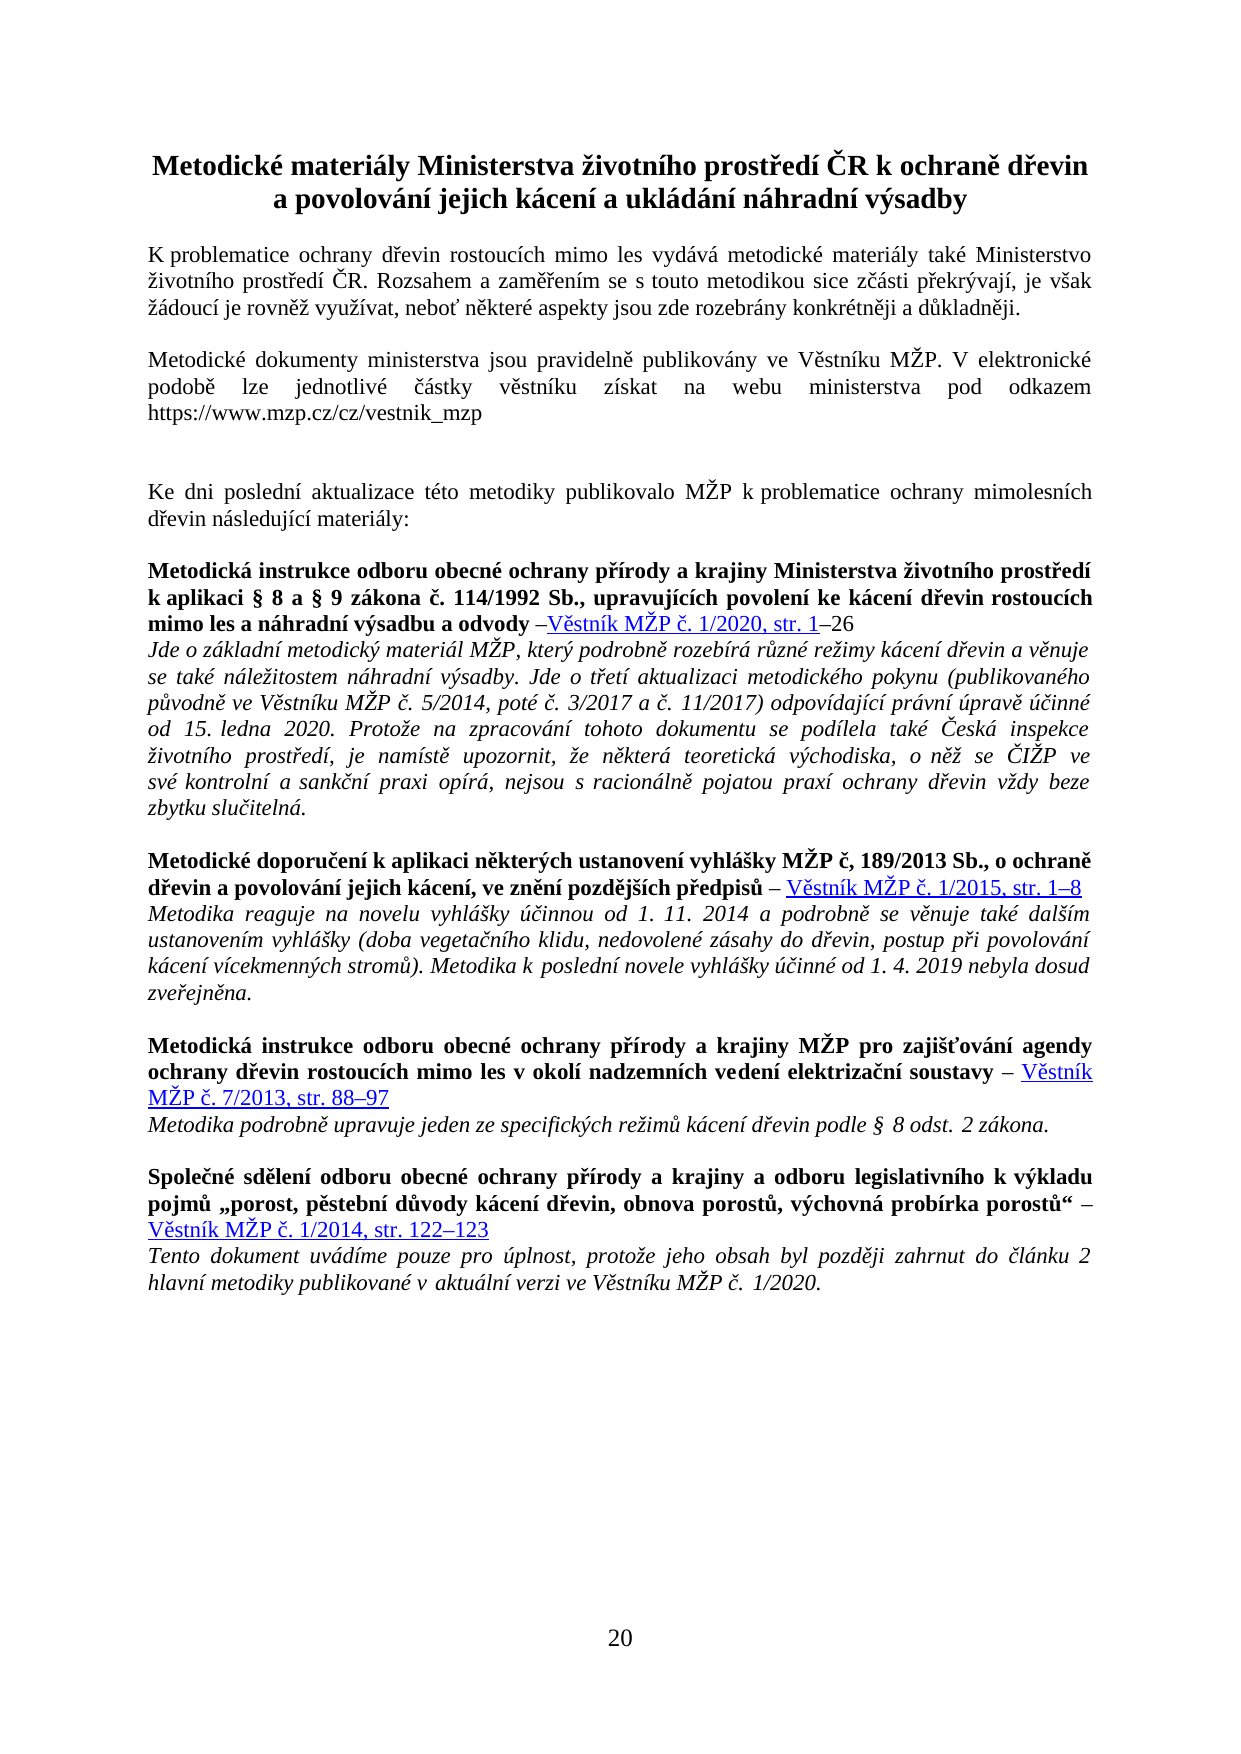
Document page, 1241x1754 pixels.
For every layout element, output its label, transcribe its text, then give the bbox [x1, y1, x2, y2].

text K problematice ochrany dřevin rostoucích mimo les vydává metodické materiály také Ministerstvo životního prostředí ČR. Rozsahem a zaměřením se s touto metodikou sice zčásti překrývají, je však žádoucí je rovněž využívat, neboť některé aspekty jsou zde rozebrány konkrétněji a důkladněji. [148, 241, 1093, 320]
text Metodické doporučení k aplikaci některých ustanovení vyhlášky MŽP č, 189/2013 Sb., o ochraně dřevin a povolování jejich kácení, ve znění pozdějších předpisů – Věstník MŽP č. 1/2015, str. 1–8 [148, 847, 1093, 900]
text Společné sdělení odboru obecné ochrany přírody a krajiny a odboru legislativního k výkladu pojmů „porost, pěstební důvody kácení dřevin, obnova porostů, výchovná probírka porostů“ – Věstník MŽP č. 1/2014, str. 122–123 [148, 1163, 1093, 1242]
text Jde o základní metodický materiál MŽP, který podrobně rozebírá různé režimy kácení dřevin a věnuje se také náležitostem náhradní výsadby. Jde o třetí aktualizaci metodického pokynu (publikovaného původně ve Věstníku MŽP č. 5/2014, poté č. 3/2017 a č. 11/2017) odpovídající právní úpravě účinné od 15. ledna 2020. Protože na zpracování tohoto dokumentu se podílela také Česká inspekce životního prostředí, je namístě upozornit, že některá teoretická východiska, o něž se ČIŽP ve své kontrolní a sankční praxi opírá, nejsou s racionálně pojatou praxí ochrany dřevin vždy beze zbytku slučitelná. [148, 636, 1093, 821]
text Metodická instrukce odboru obecné ochrany přírody a krajiny MŽP pro zajišťování agendy ochrany dřevin rostoucích mimo les v okolí nadzemních vedení elektrizační soustavy – Věstník MŽP č. 7/2013, str. 88–97 [148, 1032, 1093, 1111]
text Metodické materiály Ministerstva životního prostředí ČR k ochraně dřevin a povolování jejich kácení a ukládání náhradní výsadby [148, 148, 1093, 215]
text Metodika reaguje na novelu vyhlášky účinnou od 1. 11. 2014 a podrobně se věnuje také dalším ustanovením vyhlášky (doba vegetačního klidu, nedovolené zásahy do dřevin, postup při povolování kácení vícekmenných stromů). Metodika k poslední novele vyhlášky účinné od 1. 4. 2019 nebyla dosud zveřejněna. [148, 900, 1093, 1005]
text Metodika podrobně upravuje jeden ze specifických režimů kácení dřevin podle § 8 odst. 2 zákona. [148, 1111, 1093, 1137]
text Metodická instrukce odboru obecné ochrany přírody a krajiny Ministerstva životního prostředí k aplikaci § 8 a § 9 zákona č. 114/1992 Sb., upravujících povolení ke kácení dřevin rostoucích mimo les a náhradní výsadbu a odvody –Věstník MŽP č. 1/2020, str. 1–26 [148, 557, 1093, 636]
text Tento dokument uvádíme pouze pro úplnost, protože jeho obsah byl později zahrnut do článku 2 hlavní metodiky publikované v aktuální verzi ve Věstníku MŽP č. 1/2020. [148, 1242, 1093, 1295]
text Ke dni poslední aktualizace této metodiky publikovalo MŽP k problematice ochrany mimolesních dřevin následující materiály: [148, 478, 1093, 531]
text Metodické dokumenty ministerstva jsou pravidelně publikovány ve Věstníku MŽP. V elektronické podobě lze jednotlivé částky věstníku získat na webu ministerstva pod odkazem https://www.mzp.cz/cz/vestnik_mzp [148, 346, 1093, 426]
